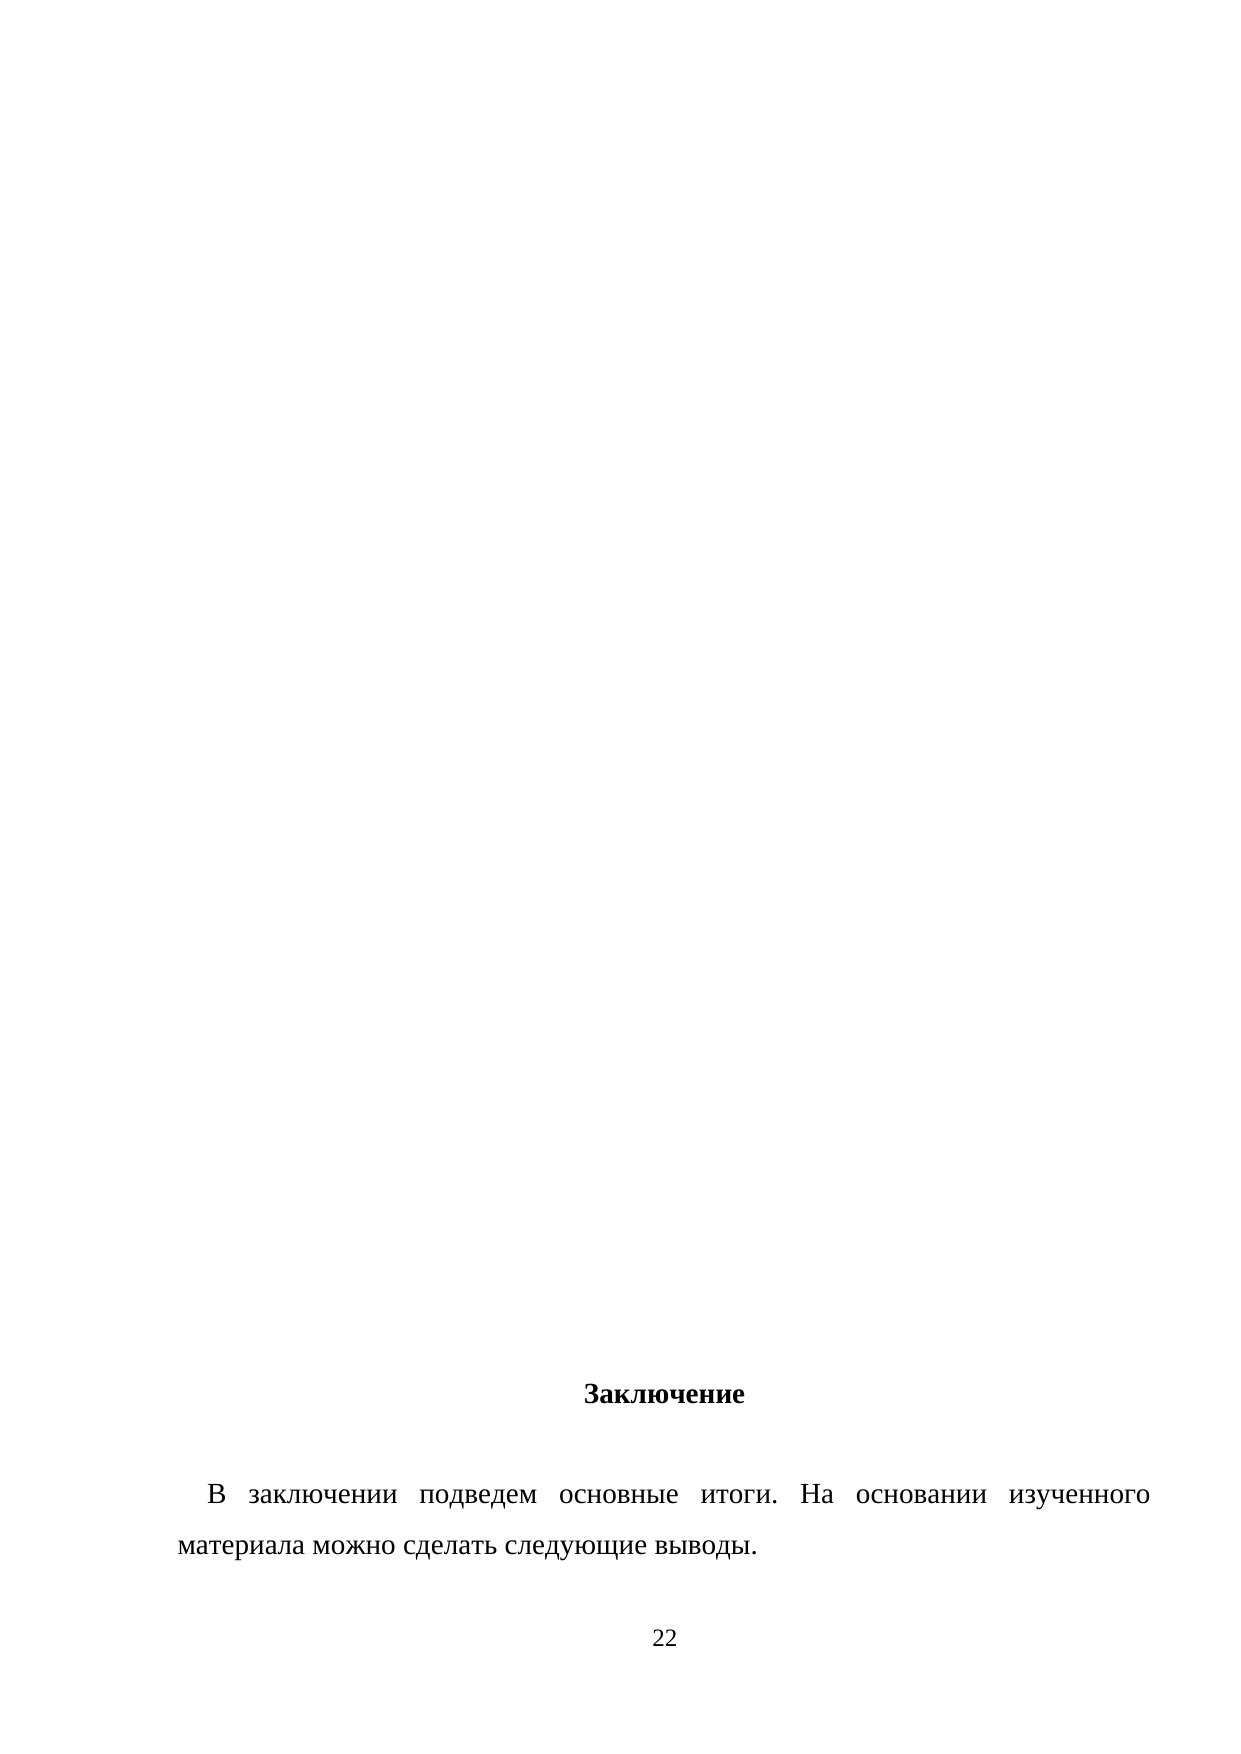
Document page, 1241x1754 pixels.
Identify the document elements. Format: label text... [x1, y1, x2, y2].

text Заключение [177, 1376, 1152, 1409]
text В заключении подведем основные итоги. На основании изученного материала можно сделать следующие выводы. [177, 1477, 1152, 1560]
